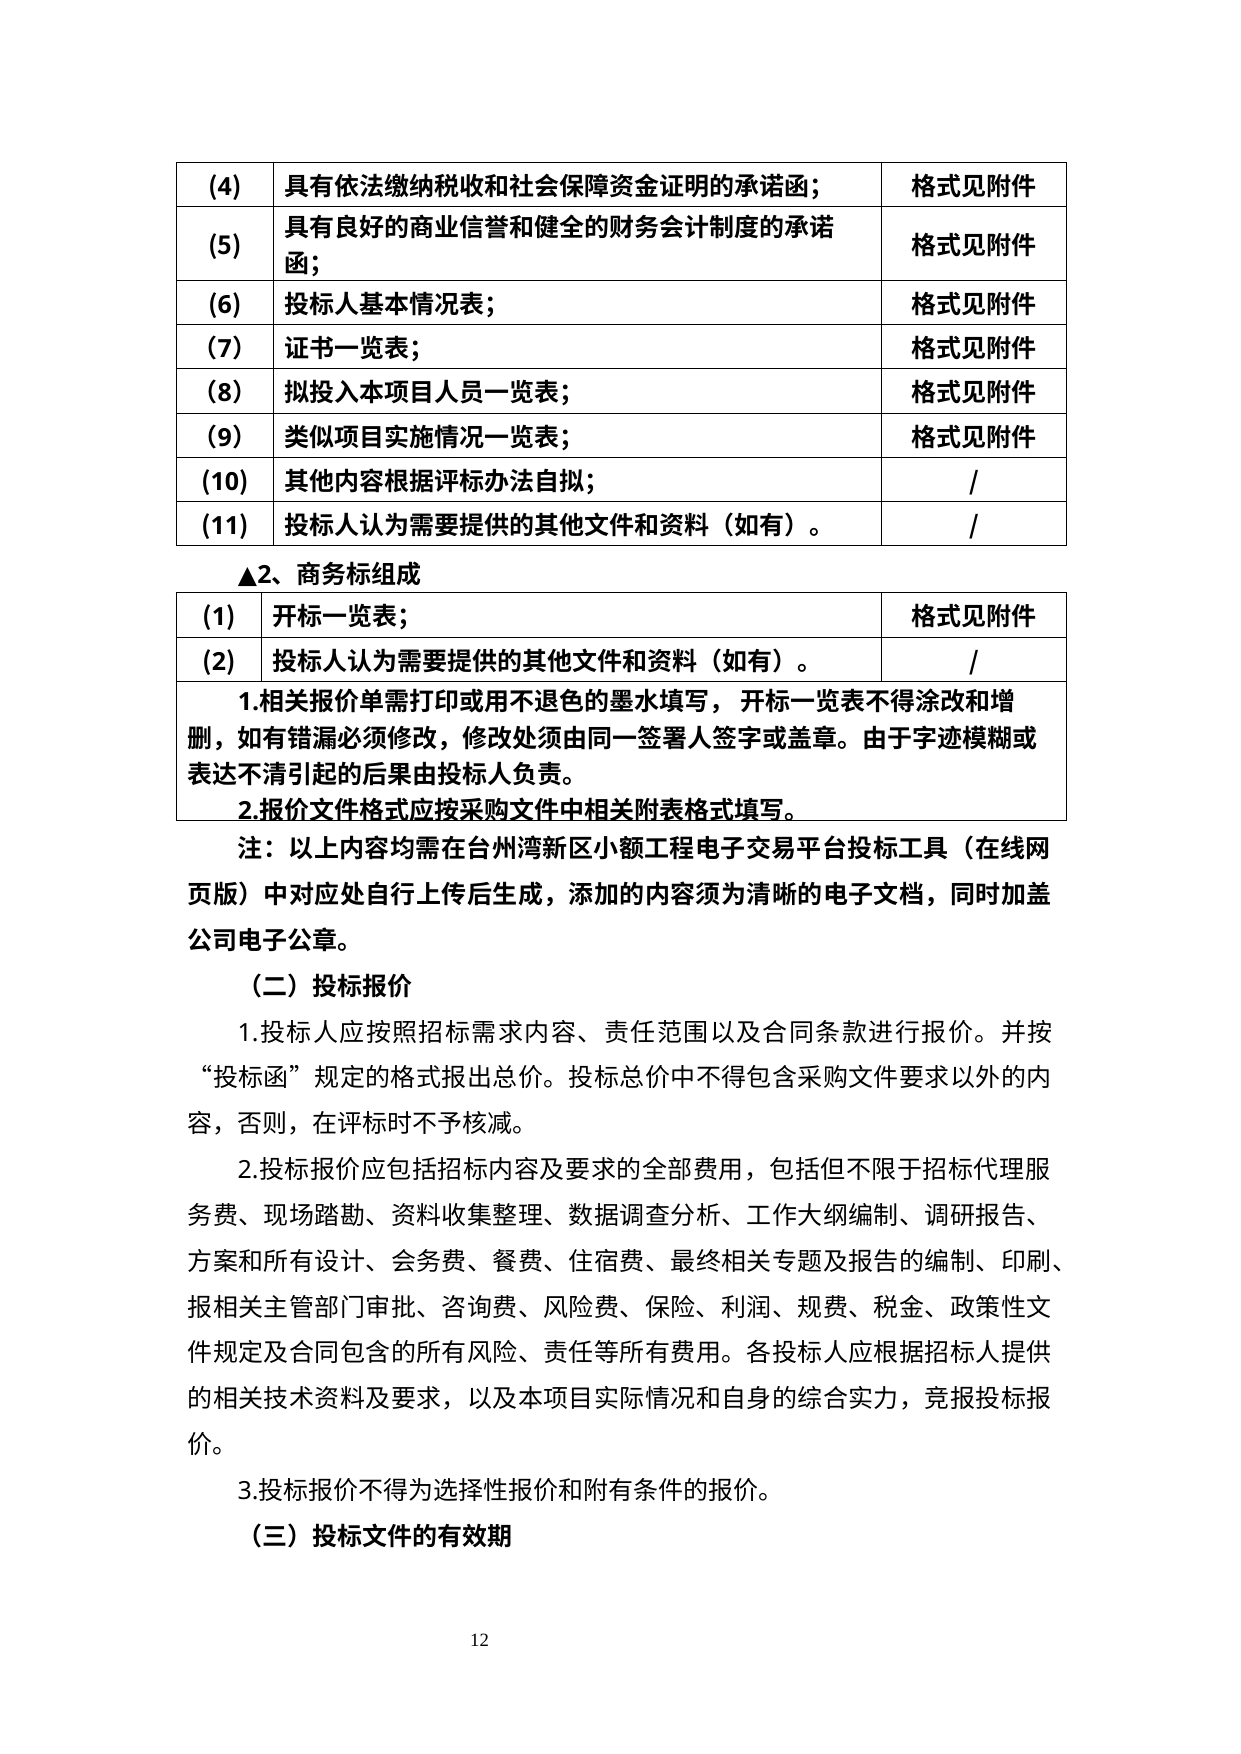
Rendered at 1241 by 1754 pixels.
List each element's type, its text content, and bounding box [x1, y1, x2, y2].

table_cell 拟投入本项目人员一览表； [274, 369, 881, 413]
table_cell 其他内容根据评标办法自拟； [274, 458, 881, 501]
table_cell 格式见附件 [882, 163, 1066, 206]
table_cell 格式见附件 [882, 207, 1066, 280]
table_cell 格式见附件 [882, 369, 1066, 413]
text ▲2、商务标组成 [187, 546, 1053, 592]
table_cell 具有依法缴纳税收和社会保障资金证明的承诺函； [274, 163, 881, 206]
text （二）投标报价 [187, 958, 1053, 1004]
table_header 开标一览表； [262, 593, 881, 637]
table_cell 格式见附件 [882, 414, 1066, 457]
table_cell 格式见附件 [882, 281, 1066, 324]
table_cell (6) [177, 281, 273, 324]
table_cell （9） [177, 414, 273, 457]
text 1.投标人应按照招标需求内容、责任范围以及合同条款进行报价。并按“投标函”规定的格式报出总价。投标总价中不得包含采购文件要求以外的内容，否则，在评标时不予核减。 [187, 1004, 1053, 1142]
table_cell 1.相关报价单需打印或用不退色的墨水填写， 开标一览表不得涂改和增删，如有错漏必须修改，修改处须由同一签署人签字或盖章。由于字迹模糊或表达不清引起的后果由投标人负责。 2.报价文件格式应按采购文件中相关附表格式填写。 [177, 682, 1066, 820]
text 3.投标报价不得为选择性报价和附有条件的报价。 [187, 1463, 1053, 1508]
table_cell 类似项目实施情况一览表； [274, 414, 881, 457]
table_cell (5) [177, 207, 273, 280]
table_header 格式见附件 [882, 593, 1066, 637]
table_cell (2) [177, 638, 261, 681]
table_cell 投标人认为需要提供的其他文件和资料（如有）。 [274, 502, 881, 545]
table_cell / [882, 638, 1066, 681]
table_cell / [882, 458, 1066, 501]
table_header (1) [177, 593, 261, 637]
text 注：以上内容均需在台州湾新区小额工程电子交易平台投标工具（在线网页版）中对应处自行上传后生成，添加的内容须为清晰的电子文档，同时加盖公司电子公章。 [187, 821, 1053, 958]
text 2.投标报价应包括招标内容及要求的全部费用，包括但不限于招标代理服务费、现场踏勘、资料收集整理、数据调查分析、工作大纲编制、调研报告、方案和所有设计、会务费、餐费、住宿费、最终相关专题及报告的编制、印刷、报相关主管部门审批、咨询费、风险费、保险、利润、规费、税金、政策性文件规定及合同包含的所有风险、责任等所有费用。各投标人应根据招标人提供的相关技术资料及要求，以及本项目实际情况和自身的综合实力，竞报投标报价。 [187, 1142, 1053, 1463]
table_cell 投标人认为需要提供的其他文件和资料（如有）。 [262, 638, 881, 681]
table_cell / [882, 502, 1066, 545]
text （三）投标文件的有效期 [187, 1508, 1053, 1554]
table_cell (11) [177, 502, 273, 545]
table_cell 投标人基本情况表； [274, 281, 881, 324]
table_cell （8） [177, 369, 273, 413]
table_cell 具有良好的商业信誉和健全的财务会计制度的承诺函； [274, 207, 881, 280]
table_cell (4) [177, 163, 273, 206]
table_cell 格式见附件 [882, 325, 1066, 368]
table_cell 证书一览表； [274, 325, 881, 368]
table_cell (10) [177, 458, 273, 501]
table_cell （7） [177, 325, 273, 368]
